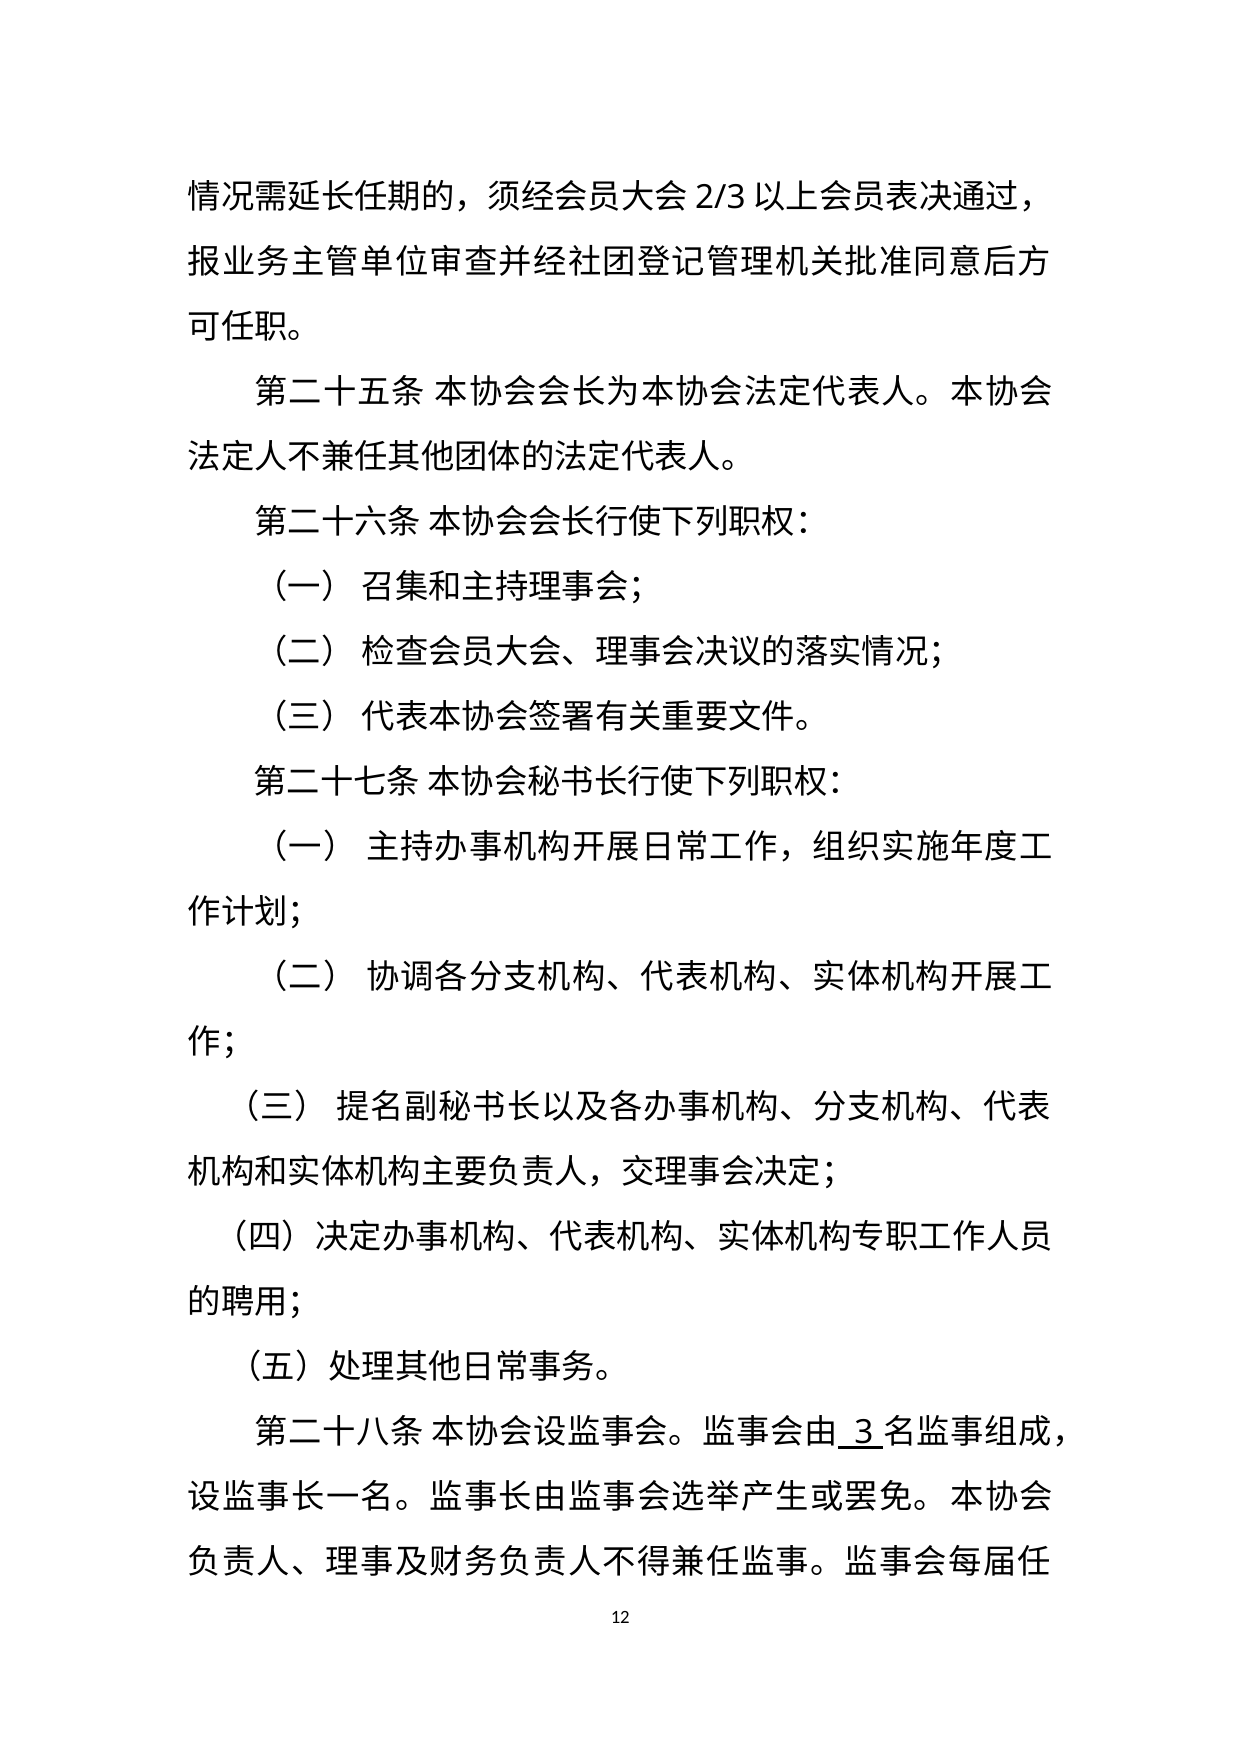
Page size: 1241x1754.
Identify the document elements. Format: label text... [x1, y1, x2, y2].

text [187, 1397, 1053, 1592]
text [187, 162, 1053, 357]
text （二） 协调各分支机构、代表机构、实体机构开展工作； （三） 提名副秘书长以及各办事机构、分支机构、代表机构和实体机构主要负责人，交理事会决定； （四）决定办事机构、代表机构、实体机构专职工作人员的聘用； （五）处理其他日常事务。 [187, 942, 1053, 1397]
text （一） 主持办事机构开展日常工作，组织实施年度工作计划； [187, 812, 1053, 942]
text 第二十六条 本协会会长行使下列职权： （一） 召集和主持理事会； （二） 检查会员大会、理事会决议的落实情况； （三） 代表本协会签署有关重要文件。 [187, 487, 1053, 747]
text 第二十七条 本协会秘书长行使下列职权： [187, 747, 1053, 812]
text 第二十五条 本协会会长为本协会法定代表人。本协会法定人不兼任其他团体的法定代表人。 [187, 357, 1053, 487]
